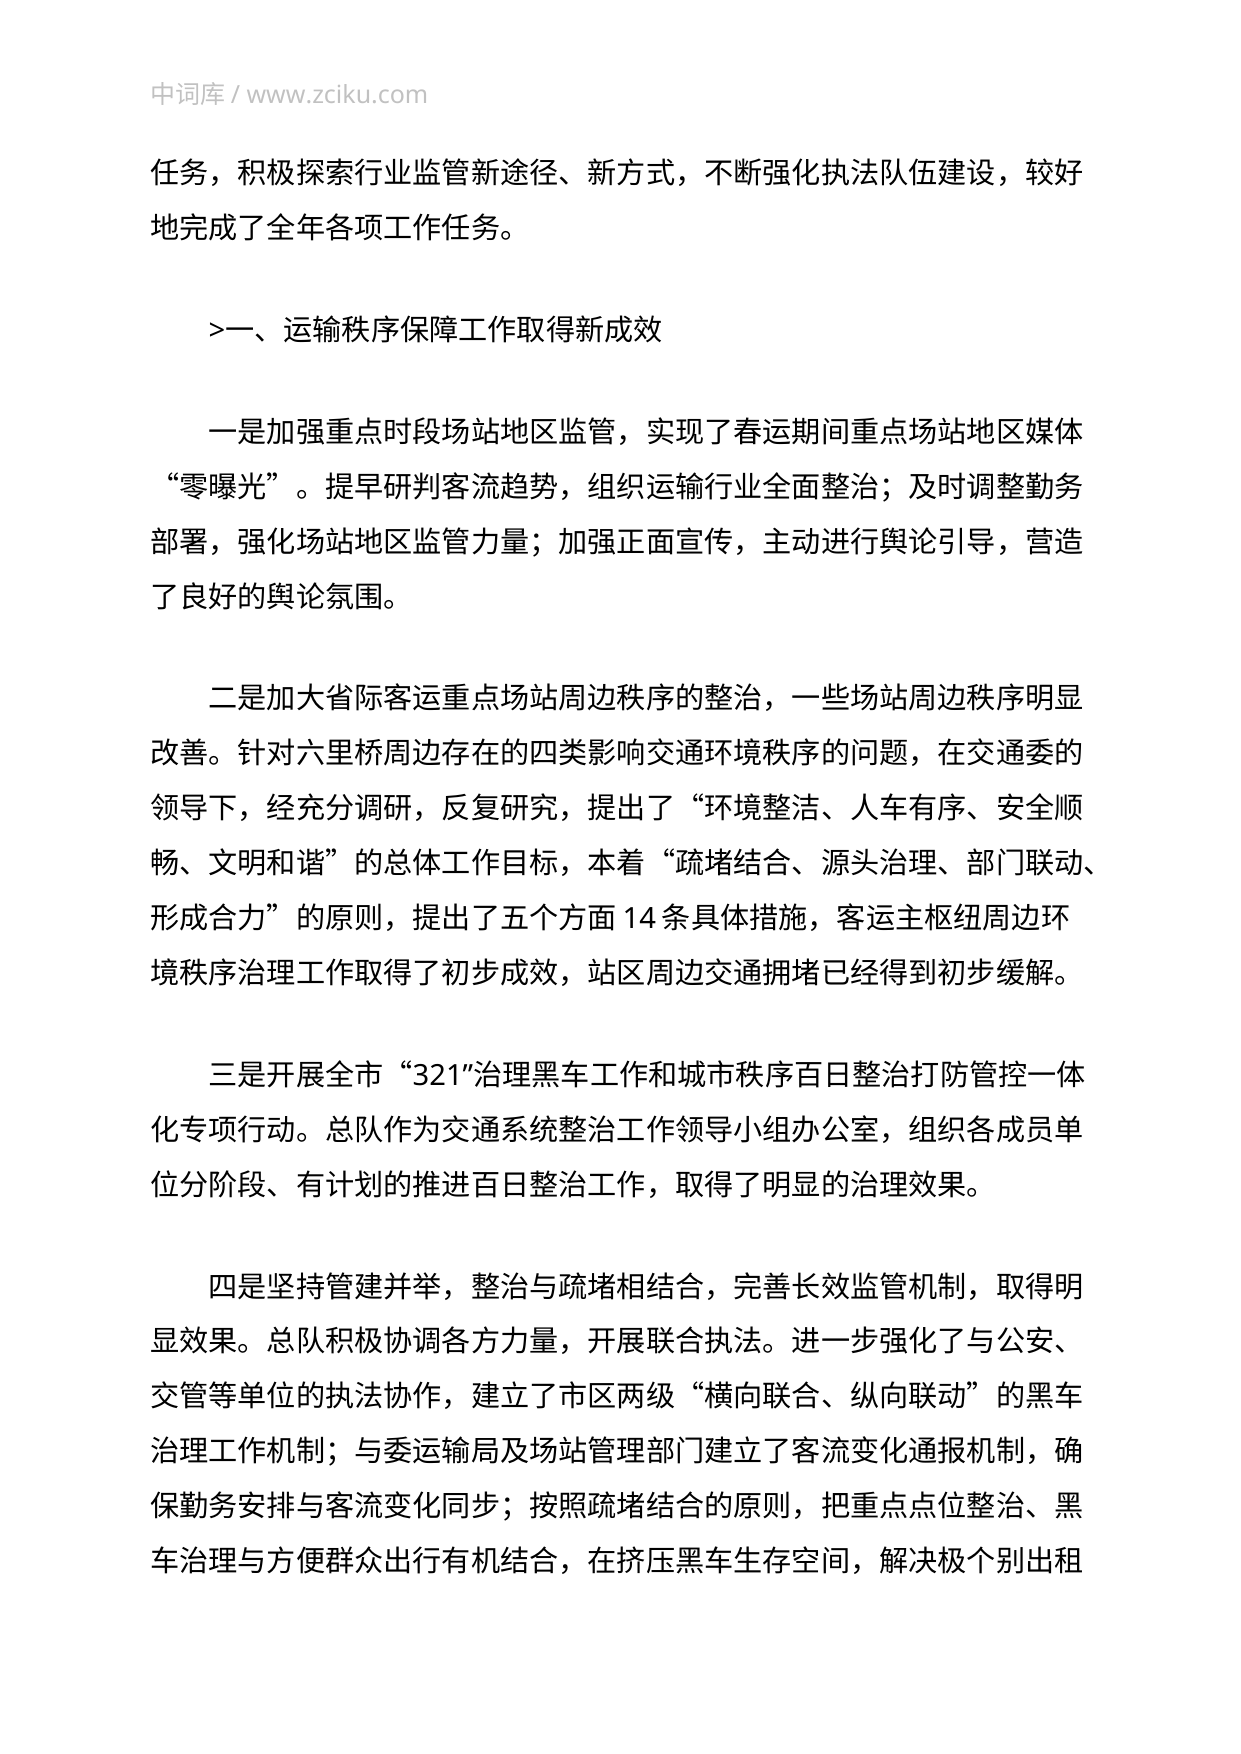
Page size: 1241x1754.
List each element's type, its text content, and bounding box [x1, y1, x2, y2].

text 三是开展全市“321”治理黑车工作和城市秩序百日整治打防管控一体化专项行动。总队作为交通系统整治工作领导小组办公室，组织各成员单位分阶段、有计划的推进百日整治工作，取得了明显的治理效果。 [150, 1051, 1090, 1204]
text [150, 150, 1090, 247]
text >一、运输秩序保障工作取得新成效 [150, 307, 1090, 349]
text 二是加大省际客运重点场站周边秩序的整治，一些场站周边秩序明显改善。针对六里桥周边存在的四类影响交通环境秩序的问题，在交通委的领导下，经充分调研，反复研究，提出了“环境整洁、人车有序、安全顺畅、文明和谐”的总体工作目标，本着“疏堵结合、源头治理、部门联动、形成合力”的原则，提出了五个方面14条具体措施，客运主枢纽周边环境秩序治理工作取得了初步成效，站区周边交通拥堵已经得到初步缓解。 [150, 675, 1090, 992]
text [150, 1263, 1090, 1580]
text 一是加强重点时段场站地区监管，实现了春运期间重点场站地区媒体“零曝光”。提早研判客流趋势，组织运输行业全面整治；及时调整勤务部署，强化场站地区监管力量；加强正面宣传，主动进行舆论引导，营造了良好的舆论氛围。 [150, 409, 1090, 616]
